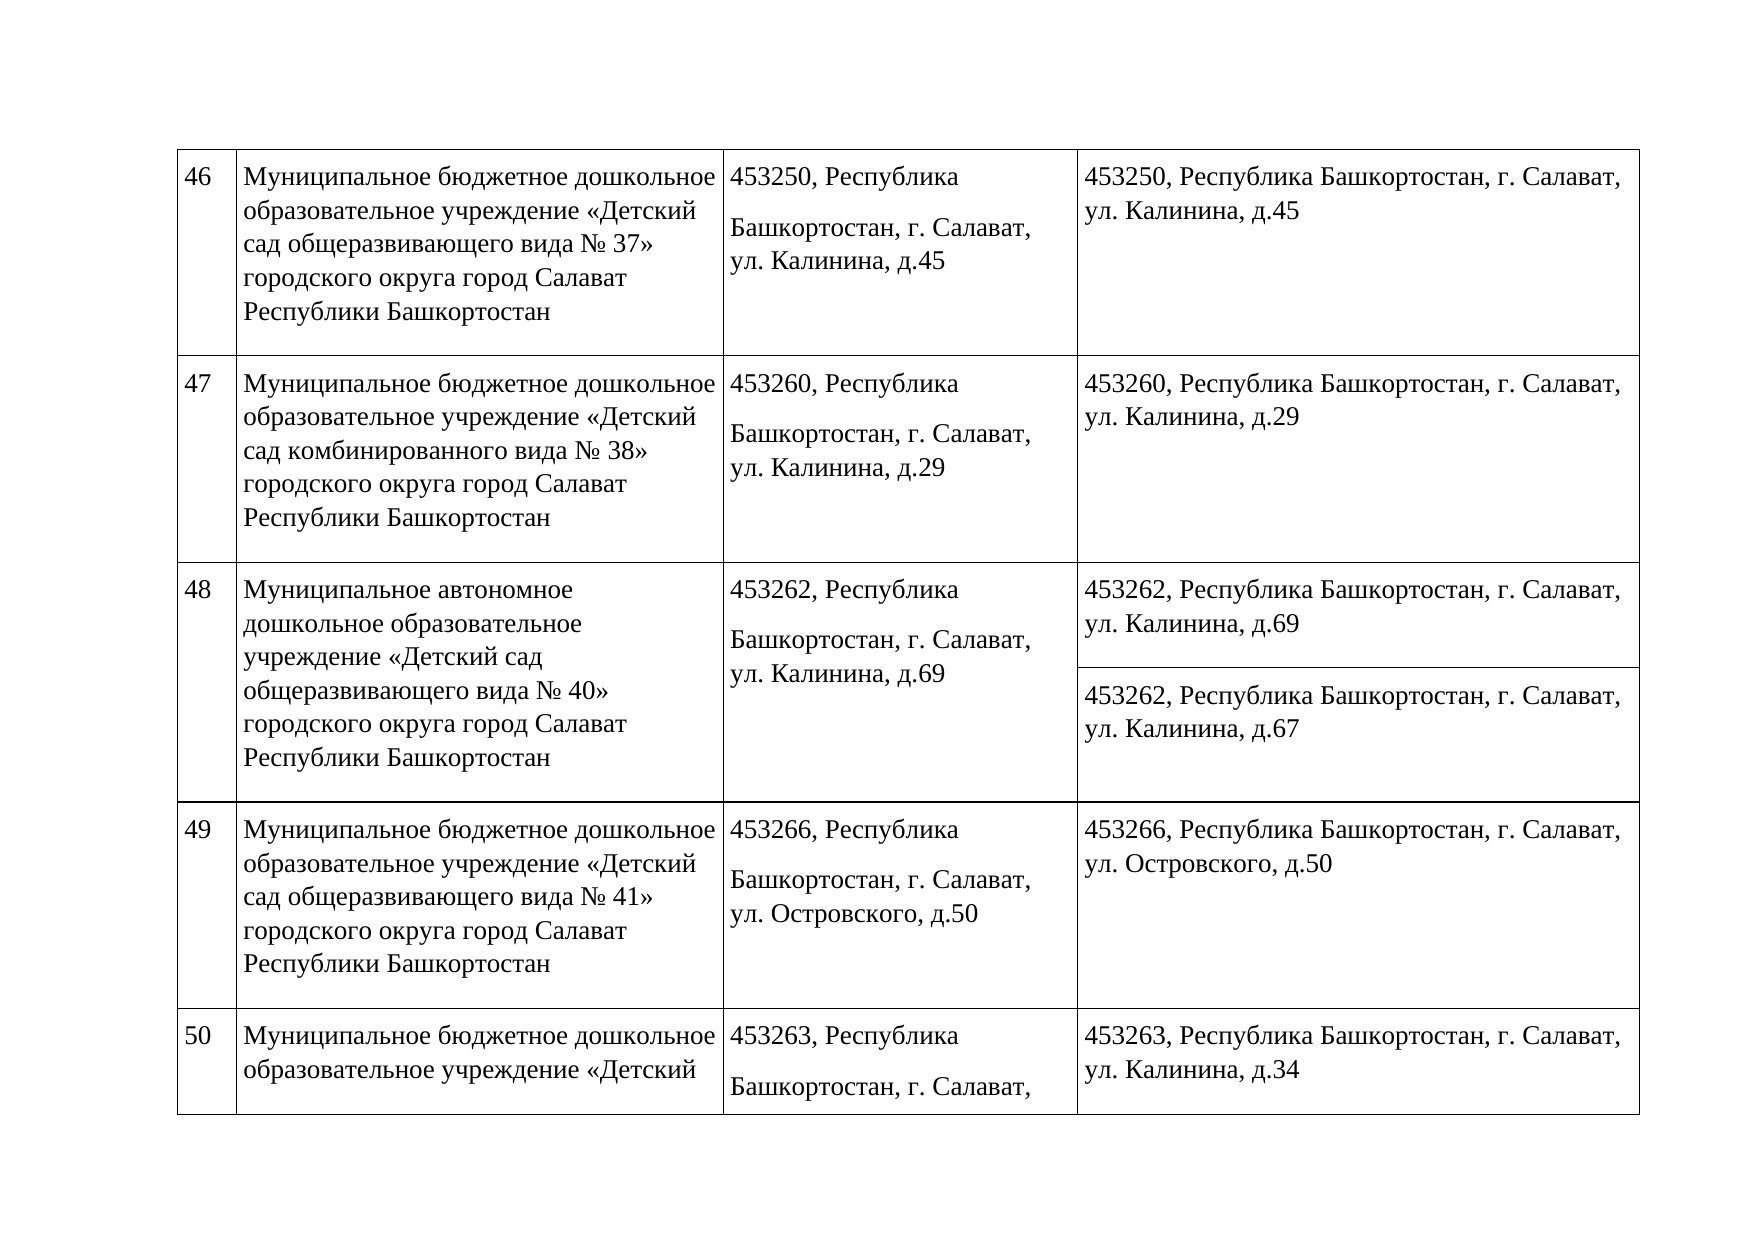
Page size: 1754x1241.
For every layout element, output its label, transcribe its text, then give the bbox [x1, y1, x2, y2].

table_cell Муниципальное бюджетное дошкольное образовательное учреждение «Детский сад комбинированного вида № 38» городского округа город Салават Республики Башкортостан [237, 356, 723, 562]
table_cell 47 [178, 356, 236, 562]
table_cell 453250, Республика Башкортостан, г. Салават, ул. Калинина, д.45 [724, 150, 1077, 355]
table_cell 453262, Республика Башкортостан, г. Салават, ул. Калинина, д.69 [724, 563, 1077, 801]
table_cell 453260, Республика Башкортостан, г. Салават, ул. Калинина, д.29 [724, 356, 1077, 562]
table_cell 453250, Республика Башкортостан, г. Салават, ул. Калинина, д.45 [1078, 150, 1639, 355]
table_cell Муниципальное бюджетное дошкольное образовательное учреждение «Детский сад общеразвивающего вида № 41» городского округа город Салават Республики Башкортостан [237, 803, 723, 1008]
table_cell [724, 1009, 1077, 1113]
table_cell 46 [178, 150, 236, 355]
table_cell 49 [178, 803, 236, 1008]
table_cell 453262, Республика Башкортостан, г. Салават, ул. Калинина, д.69 [1078, 563, 1639, 667]
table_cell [1078, 1009, 1639, 1113]
table_cell 453266, Республика Башкортостан, г. Салават, ул. Островского, д.50 [1078, 803, 1639, 1008]
table_cell 453262, Республика Башкортостан, г. Салават, ул. Калинина, д.67 [1078, 668, 1639, 801]
table_cell 453260, Республика Башкортостан, г. Салават, ул. Калинина, д.29 [1078, 356, 1639, 562]
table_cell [237, 1009, 723, 1113]
table_cell Муниципальное автономное дошкольное образовательное учреждение «Детский сад общеразвивающего вида № 40» городского округа город Салават Республики Башкортостан [237, 563, 723, 801]
table_cell Муниципальное бюджетное дошкольное образовательное учреждение «Детский сад общеразвивающего вида № 37» городского округа город Салават Республики Башкортостан [237, 150, 723, 355]
table_cell 453266, Республика Башкортостан, г. Салават, ул. Островского, д.50 [724, 803, 1077, 1008]
table_cell 48 [178, 563, 236, 801]
table_cell 50 [178, 1009, 236, 1113]
